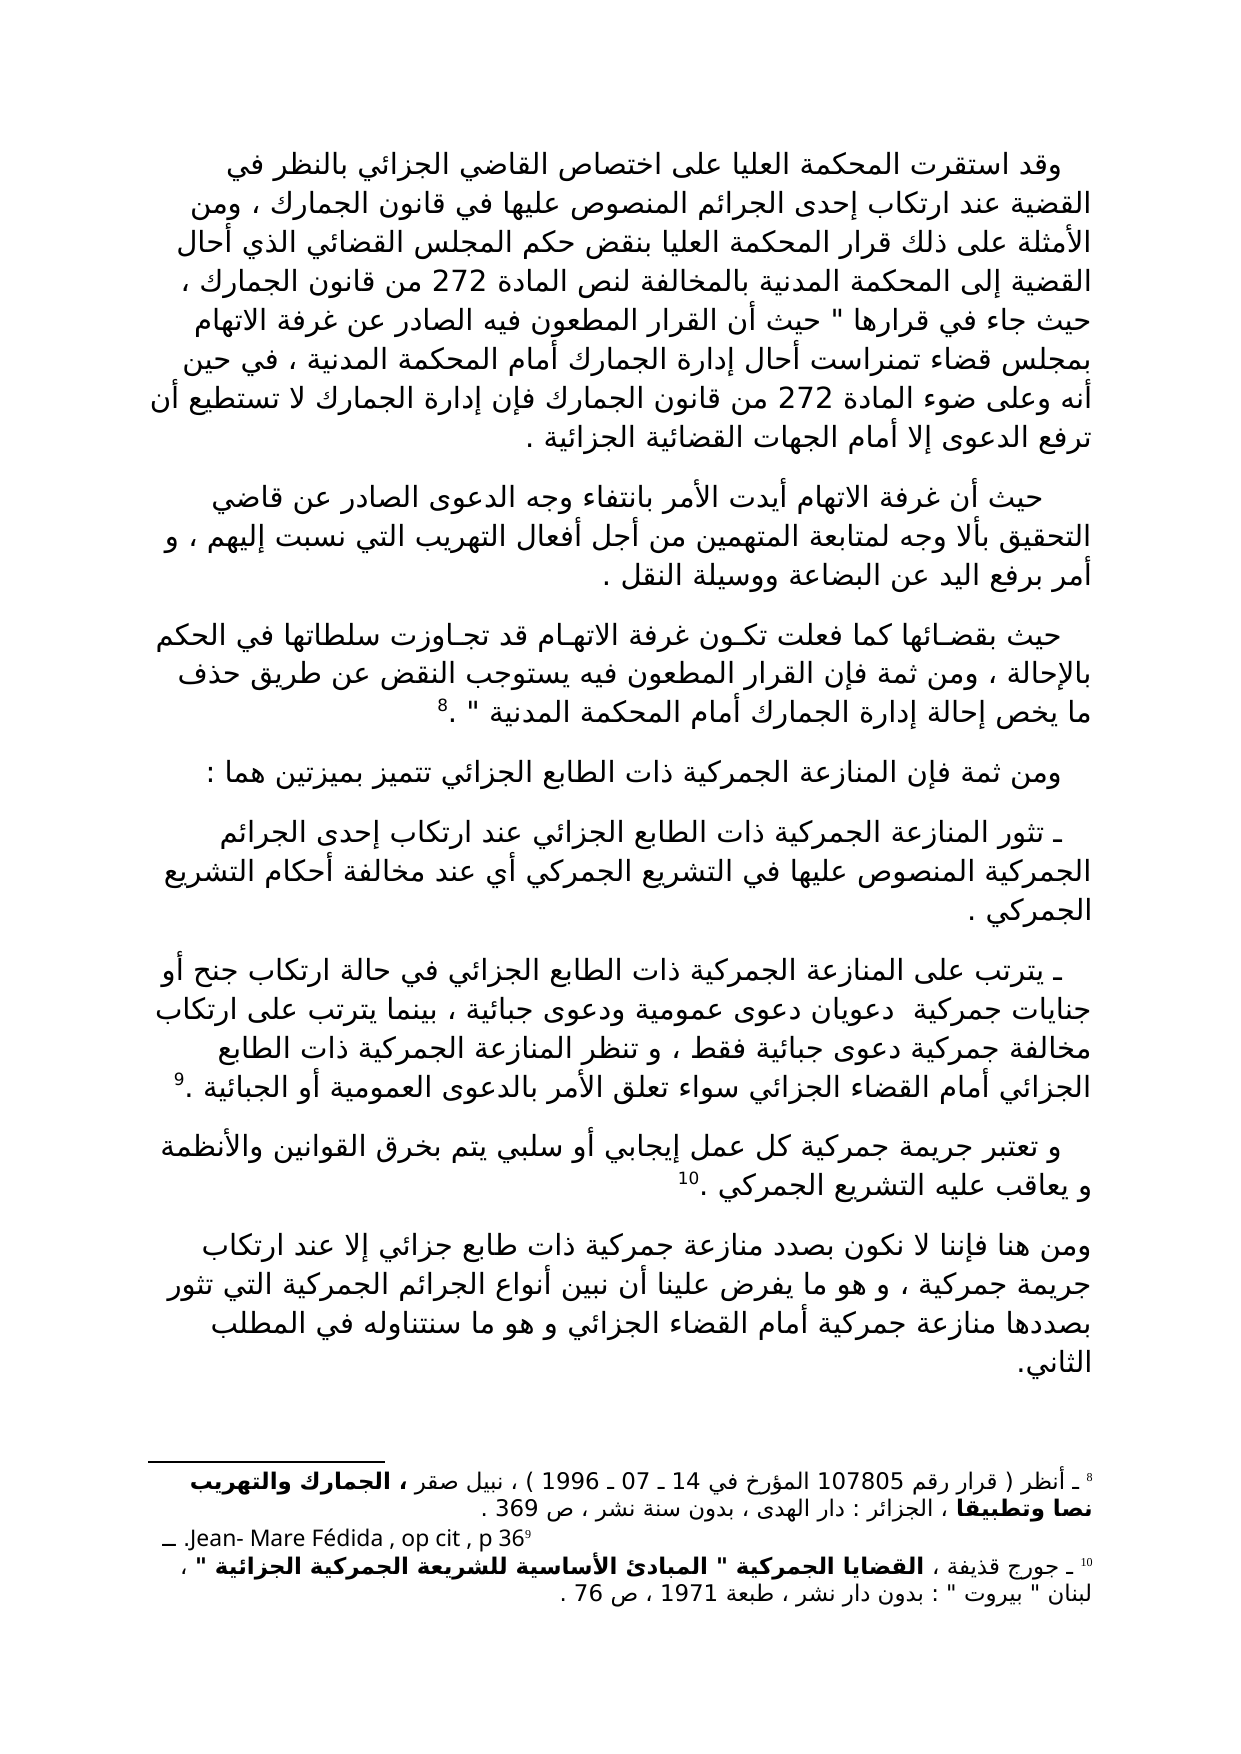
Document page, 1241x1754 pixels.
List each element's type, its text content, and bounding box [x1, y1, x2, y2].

text ـ يترتب على المنازعة الجمركية ذات الطابع الجزائي في حالة ارتكاب جنح أو جنايات جمركية دعويان دعوى عمومية ودعوى جبائية ، بينما يترتب على ارتكاب مخالفة جمركية دعوى جبائية فقط ، و تنظر المنازعة الجمركية ذات الطابع الجزائي أمام القضاء الجزائي سواء تعلق الأمر بالدعوى العمومية أو الجبائية . [148, 953, 1093, 1104]
text ومن هنا فإننا لا نكون بصدد منازعة جمركية ذات طابع جزائي إلا عند ارتكاب جريمة جمركية ، و هو ما يفرض علينا أن نبين أنواع الجرائم الجمركية التي تثور بصددها منازعة جمركية أمام القضاء الجزائي و هو ما سنتناوله في المطلب الثاني. [148, 1228, 1093, 1379]
text وقد استقرت المحكمة العليا على اختصاص القاضي الجزائي بالنظر في القضية عند ارتكاب إحدى الجرائم المنصوص عليها في قانون الجمارك ، ومن الأمثلة على ذلك قرار المحكمة العليا بنقض حكم المجلس القضائي الذي أحال القضية إلى المحكمة المدنية بالمخالفة لنص المادة 272 من قانون الجمارك ، حيث جاء في قرارها " حيث أن القرار المطعون فيه الصادر عن غرفة الاتهام بمجلس قضاء تمنراست أحال إدارة الجمارك أمام المحكمة المدنية ، في حين أنه وعلى ضوء المادة 272 من قانون الجمارك فإن إدارة الجمارك لا تستطيع أن ترفع الدعوى إلا أمام الجهات القضائية الجزائية . [148, 148, 1093, 454]
text ومن ثمة فإن المنازعة الجمركية ذات الطابع الجزائي تتميز بميزتين هما : [148, 756, 1093, 789]
text و تعتبر جريمة جمركية كل عمل إيجابي أو سلبي يتم بخرق القوانين والأنظمة و يعاقب عليه التشريع الجمركي . [148, 1130, 1093, 1203]
text حيث بقضـائها كما فعلت تكـون غرفة الاتهـام قد تجـاوزت سلطاتها في الحكم بالإحالة ، ومن ثمة فإن القرار المطعون فيه يستوجب النقض عن طريق حذف ما يخص إحالة إدارة الجمارك أمام المحكمة المدنية " . [148, 618, 1093, 730]
text حيث أن غرفة الاتهام أيدت الأمر بانتفاء وجه الدعوى الصادر عن قاضي التحقيق بألا وجه لمتابعة المتهمين من أجل أفعال التهريب التي نسبت إليهم ، و أمر برفع اليد عن البضاعة ووسيلة النقل . [148, 480, 1093, 592]
text ـ تثور المنازعة الجمركية ذات الطابع الجزائي عند ارتكاب إحدى الجرائم الجمركية المنصوص عليها في التشريع الجمركي أي عند مخالفة أحكام التشريع الجمركي . [148, 815, 1093, 927]
